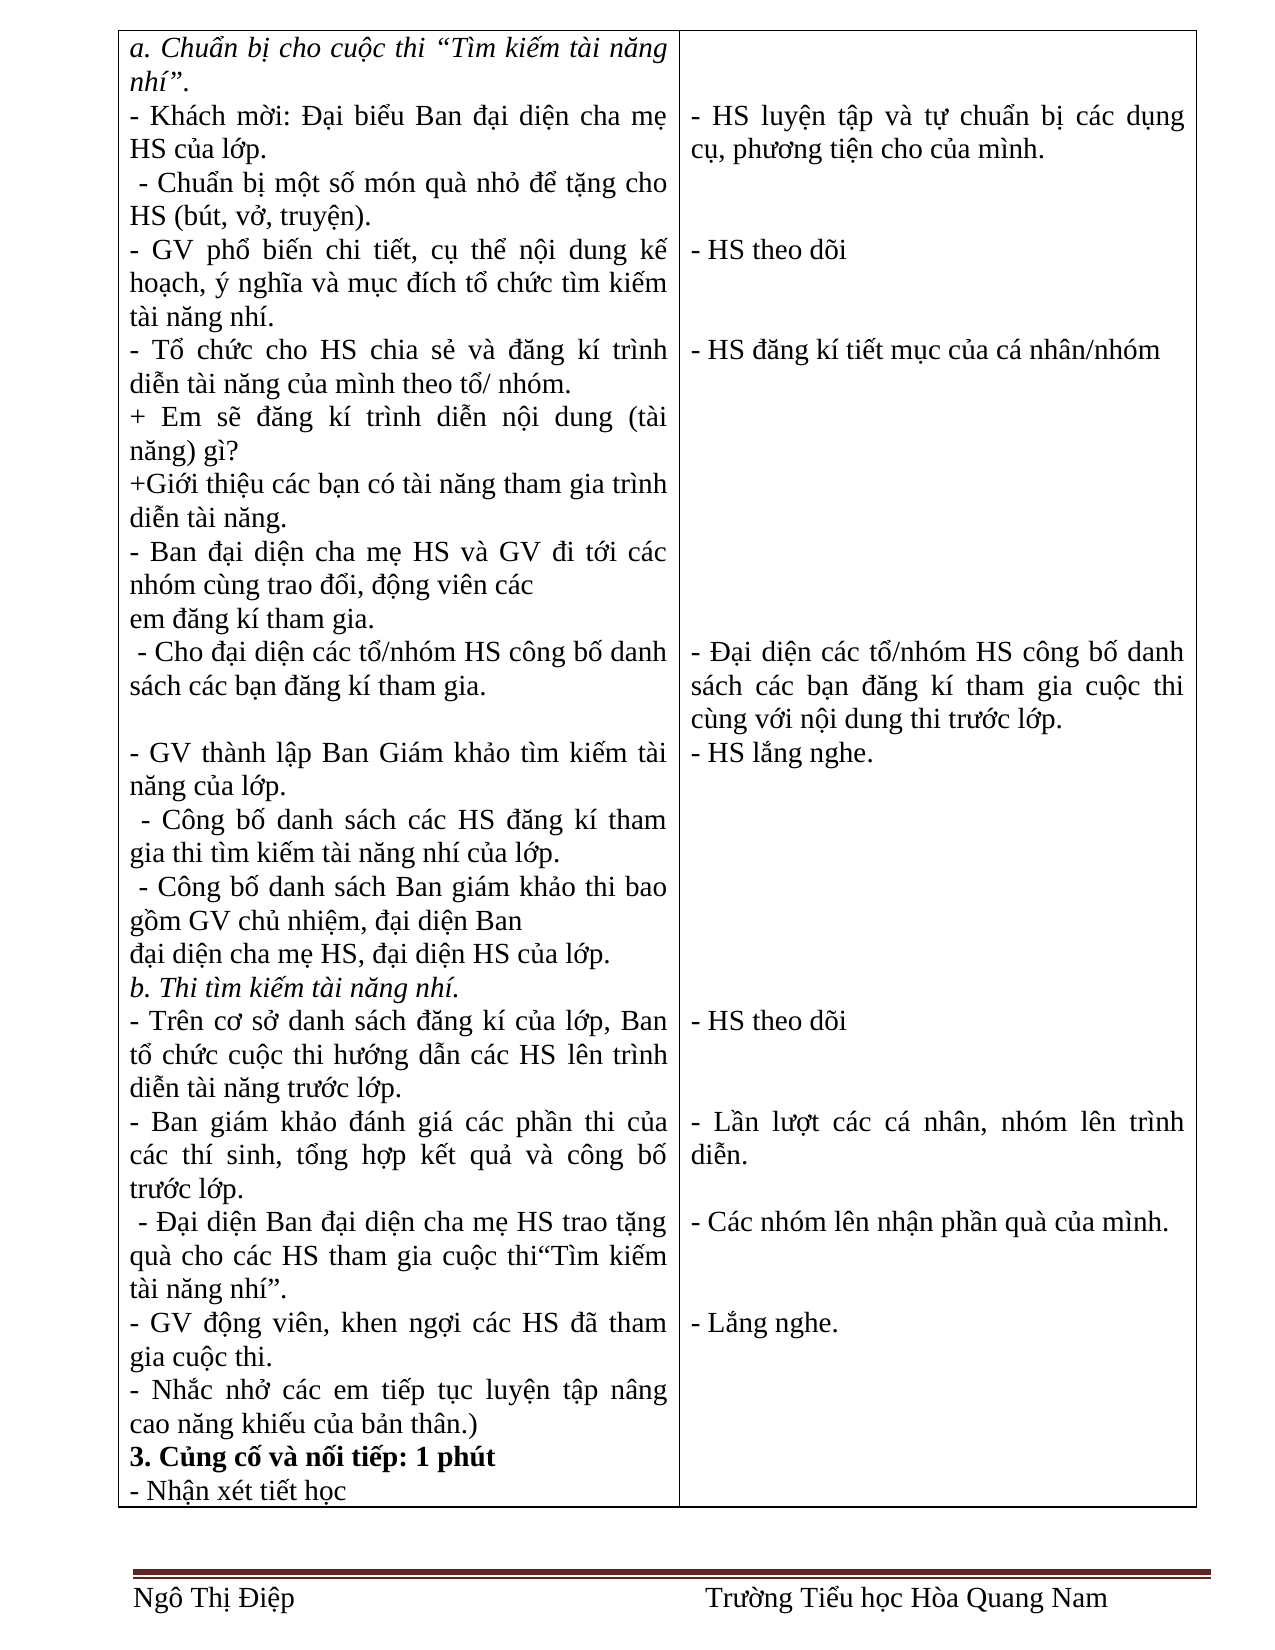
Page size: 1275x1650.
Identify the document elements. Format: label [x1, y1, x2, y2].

table_cell [119, 31, 679, 1506]
table_cell [680, 31, 1196, 1506]
